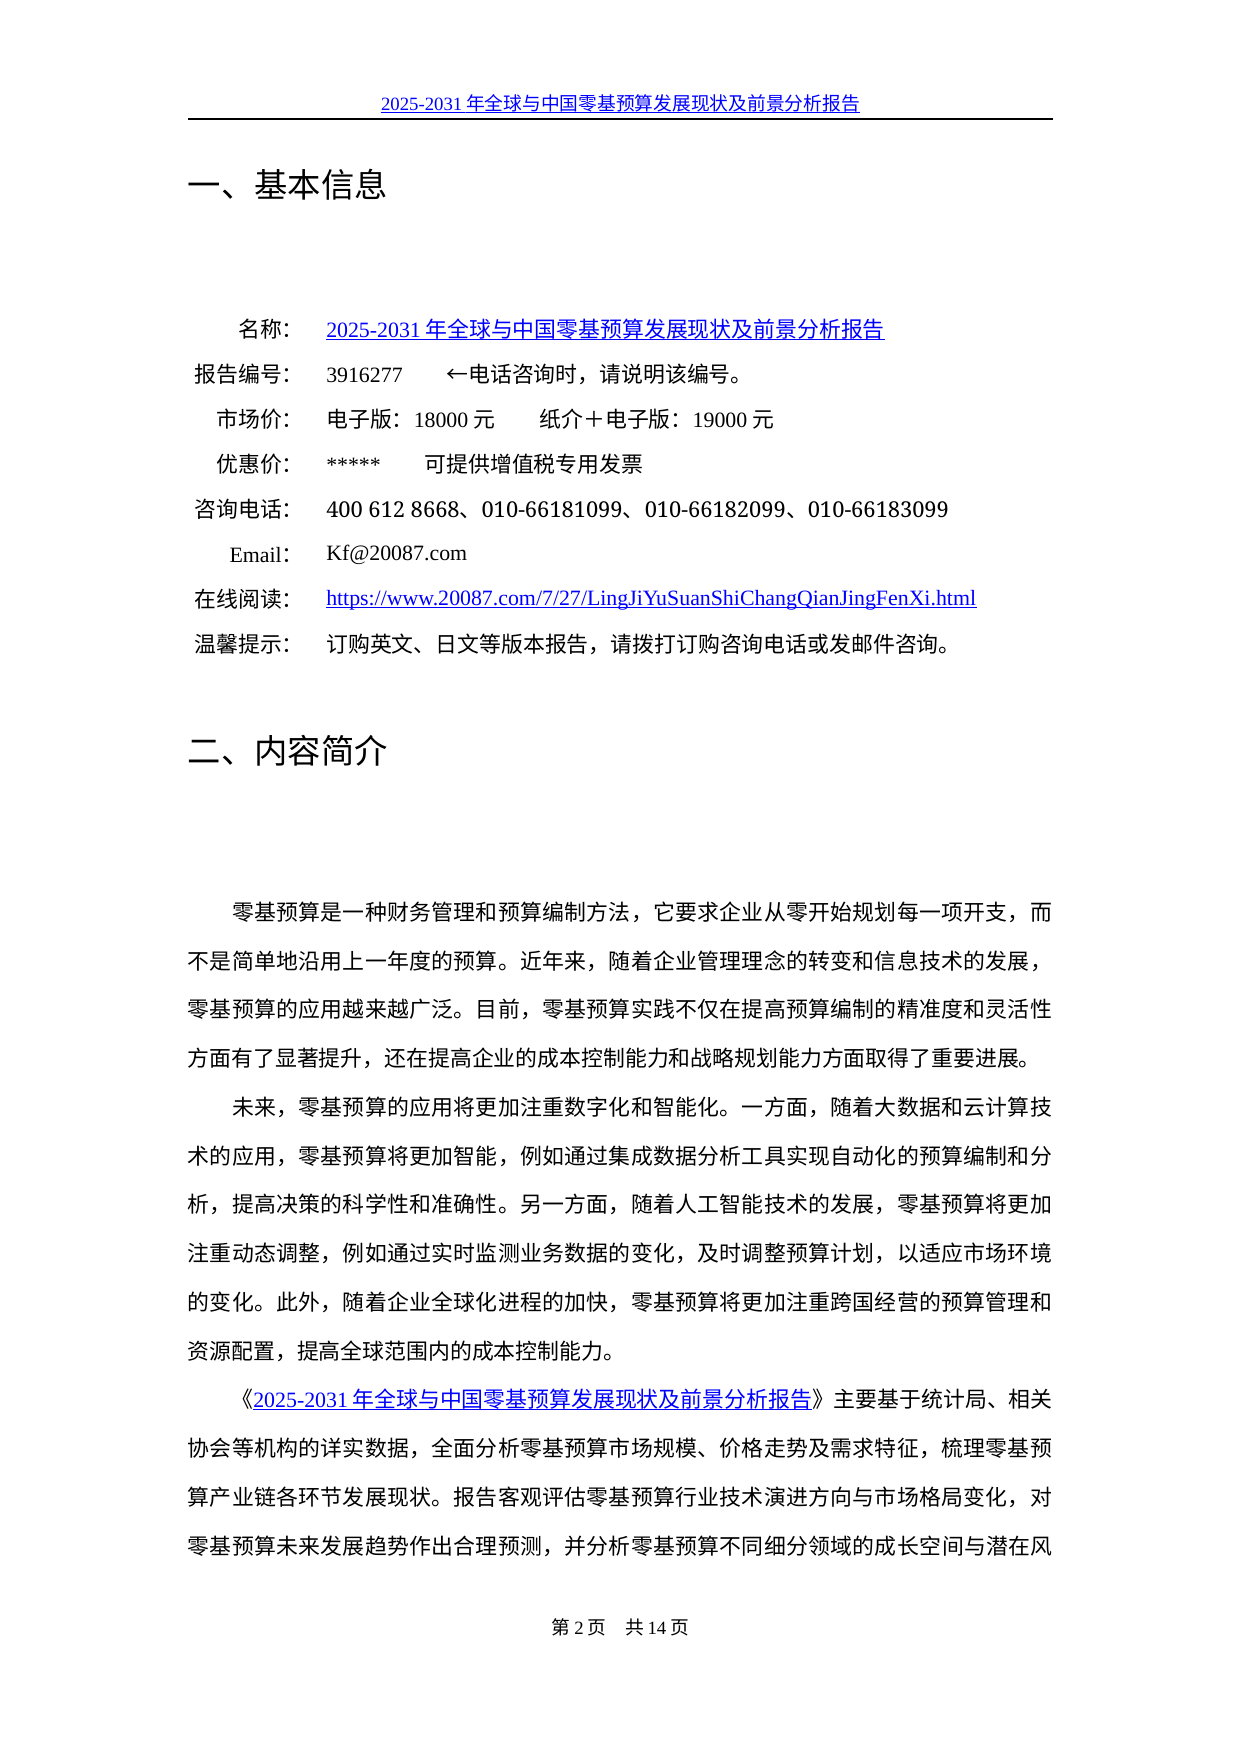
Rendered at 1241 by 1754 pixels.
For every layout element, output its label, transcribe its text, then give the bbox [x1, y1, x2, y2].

table_cell 订购英文、日文等版本报告，请拨打订购咨询电话或发邮件咨询。 [315, 627, 1073, 672]
table_cell 400 612 8668、010-66181099、010-66182099、010-66183099 [315, 492, 1073, 537]
table_cell 市场价： [167, 402, 315, 447]
table_cell 在线阅读： [167, 582, 315, 627]
table_cell 咨询电话： [167, 492, 315, 537]
title 一、基本信息 [187, 150, 1053, 215]
table_header 2025-2031年全球与中国零基预算发展现状及前景分析报告 [315, 312, 1073, 357]
table_cell 温馨提示： [167, 627, 315, 672]
table_cell Email： [167, 537, 315, 582]
table_cell 电子版：18000 元 纸介＋电子版：19000 元 [315, 402, 1073, 447]
table_cell 3916277 ←电话咨询时，请说明该编号。 [315, 357, 1073, 402]
title 二、内容简介 [187, 717, 1053, 782]
table_cell [315, 582, 1073, 627]
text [187, 894, 1053, 1561]
table_cell ***** 可提供增值税专用发票 [315, 447, 1073, 492]
table_cell Kf@20087.com [315, 537, 1073, 582]
table_header 名称： [167, 312, 315, 357]
table_cell 报告编号： [167, 357, 315, 402]
table_cell 优惠价： [167, 447, 315, 492]
